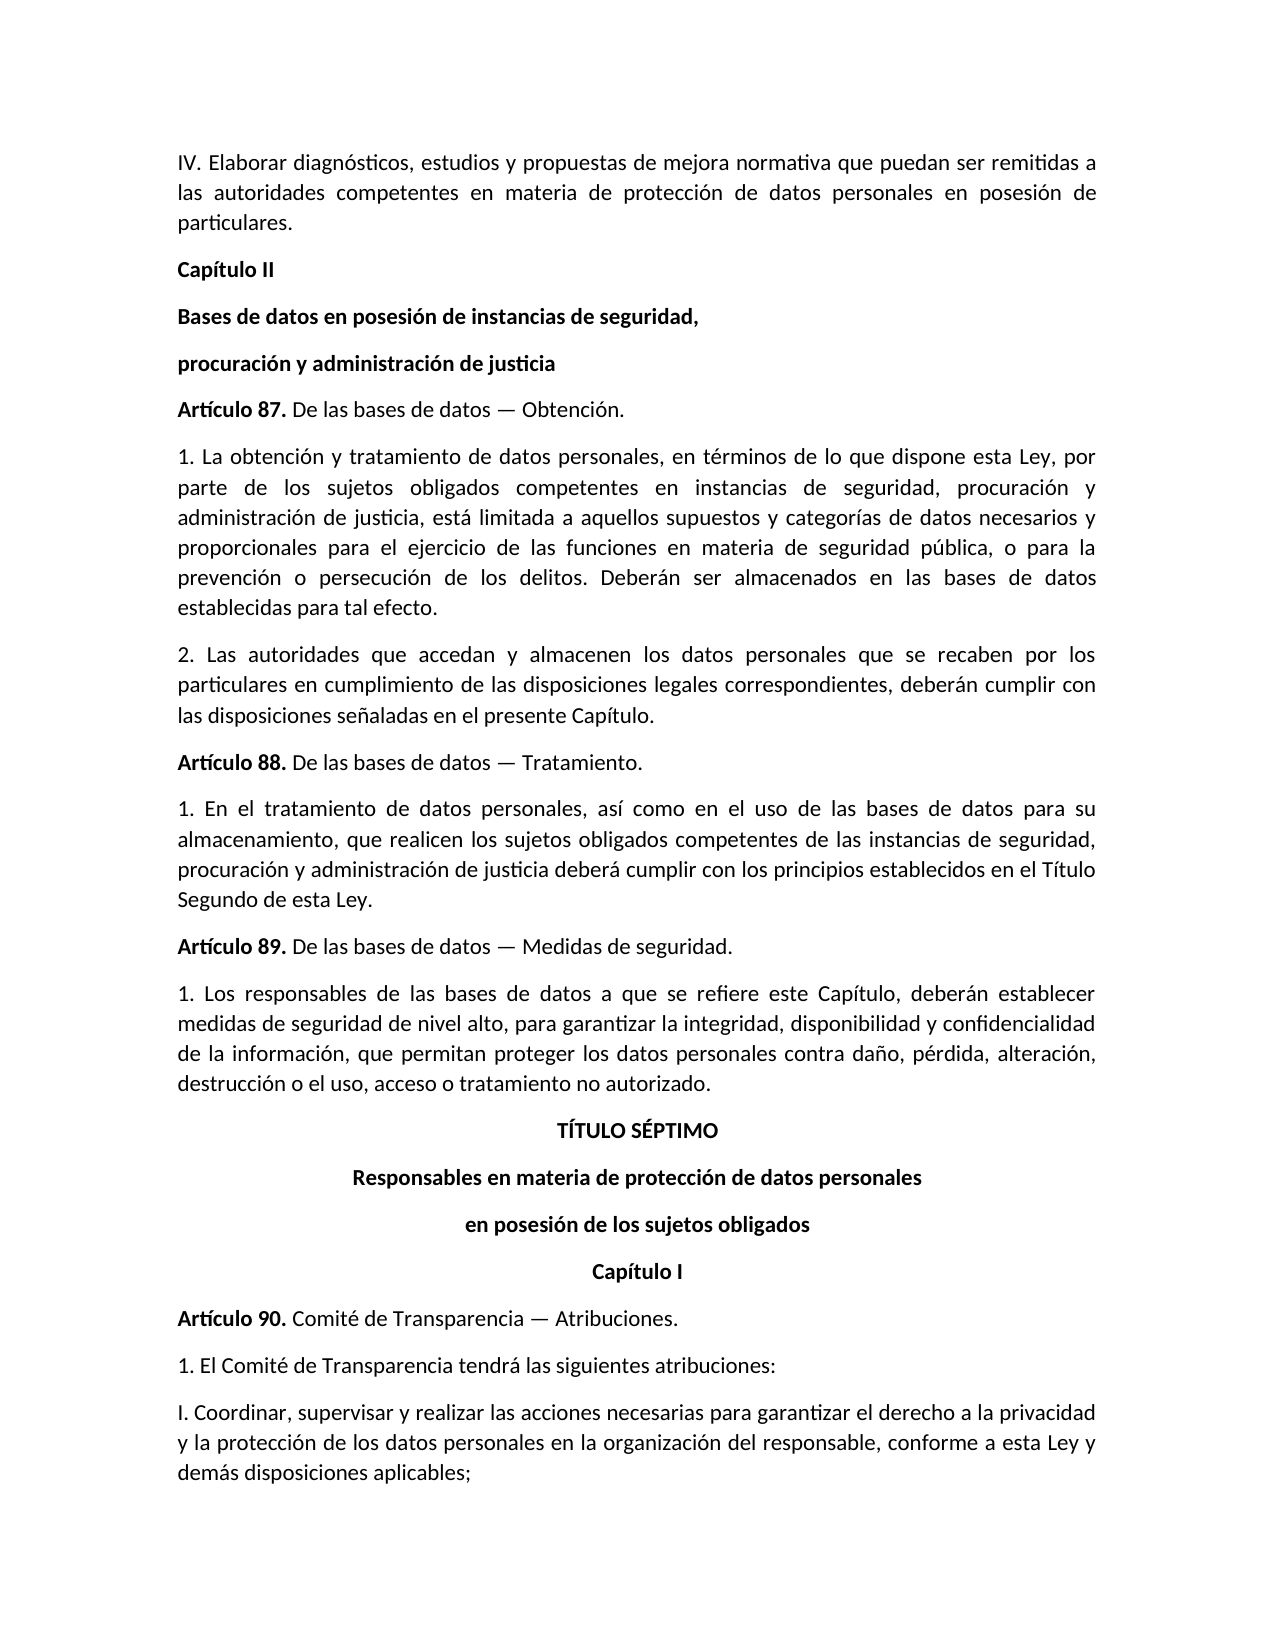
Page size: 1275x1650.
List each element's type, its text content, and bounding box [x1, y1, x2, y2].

text en posesión de los sujetos obligados [177, 1210, 1098, 1238]
text Artículo 88. De las bases de datos — Tratamiento. [177, 748, 1098, 776]
text TÍTULO SÉPTIMO [177, 1116, 1098, 1144]
text Artículo 89. De las bases de datos — Medidas de seguridad. [177, 932, 1098, 960]
text Capítulo I [177, 1257, 1098, 1285]
text 1. En el tratamiento de datos personales, así como en el uso de las bases de datos para su almacenamiento, que realicen los sujetos obligados competentes de las instancias de seguridad, procuración y administración de justicia deberá cumplir con los principios establecidos en el Título Segundo de esta Ley. [177, 794, 1098, 913]
text Artículo 90. Comité de Transparencia — Atribuciones. [177, 1304, 1098, 1332]
text IV. Elaborar diagnósticos, estudios y propuestas de mejora normativa que puedan ser remitidas a las autoridades competentes en materia de protección de datos personales en posesión de particulares. [177, 148, 1098, 236]
text Capítulo II [177, 255, 1098, 283]
text 2. Las autoridades que accedan y almacenen los datos personales que se recaben por los particulares en cumplimiento de las disposiciones legales correspondientes, deberán cumplir con las disposiciones señaladas en el presente Capítulo. [177, 640, 1098, 729]
text Artículo 87. De las bases de datos — Obtención. [177, 396, 1098, 423]
text I. Coordinar, supervisar y realizar las acciones necesarias para garantizar el derecho a la privacidad y la protección de los datos personales en la organización del responsable, conforme a esta Ley y demás disposiciones aplicables; [177, 1398, 1098, 1486]
text 1. Los responsables de las bases de datos a que se refiere este Capítulo, deberán establecer medidas de seguridad de nivel alto, para garantizar la integridad, disponibilidad y confidencialidad de la información, que permitan proteger los datos personales contra daño, pérdida, alteración, destrucción o el uso, acceso o tratamiento no autorizado. [177, 979, 1098, 1097]
text 1. La obtención y tratamiento de datos personales, en términos de lo que dispone esta Ley, por parte de los sujetos obligados competentes en instancias de seguridad, procuración y administración de justicia, está limitada a aquellos supuestos y categorías de datos necesarios y proporcionales para el ejercicio de las funciones en materia de seguridad pública, o para la prevención o persecución de los delitos. Deberán ser almacenados en las bases de datos establecidas para tal efecto. [177, 442, 1098, 621]
text procuración y administración de justicia [177, 349, 1098, 377]
text Responsables en materia de protección de datos personales [177, 1163, 1098, 1191]
text 1. El Comité de Transparencia tendrá las siguientes atribuciones: [177, 1351, 1098, 1379]
text Bases de datos en posesión de instancias de seguridad, [177, 302, 1098, 330]
